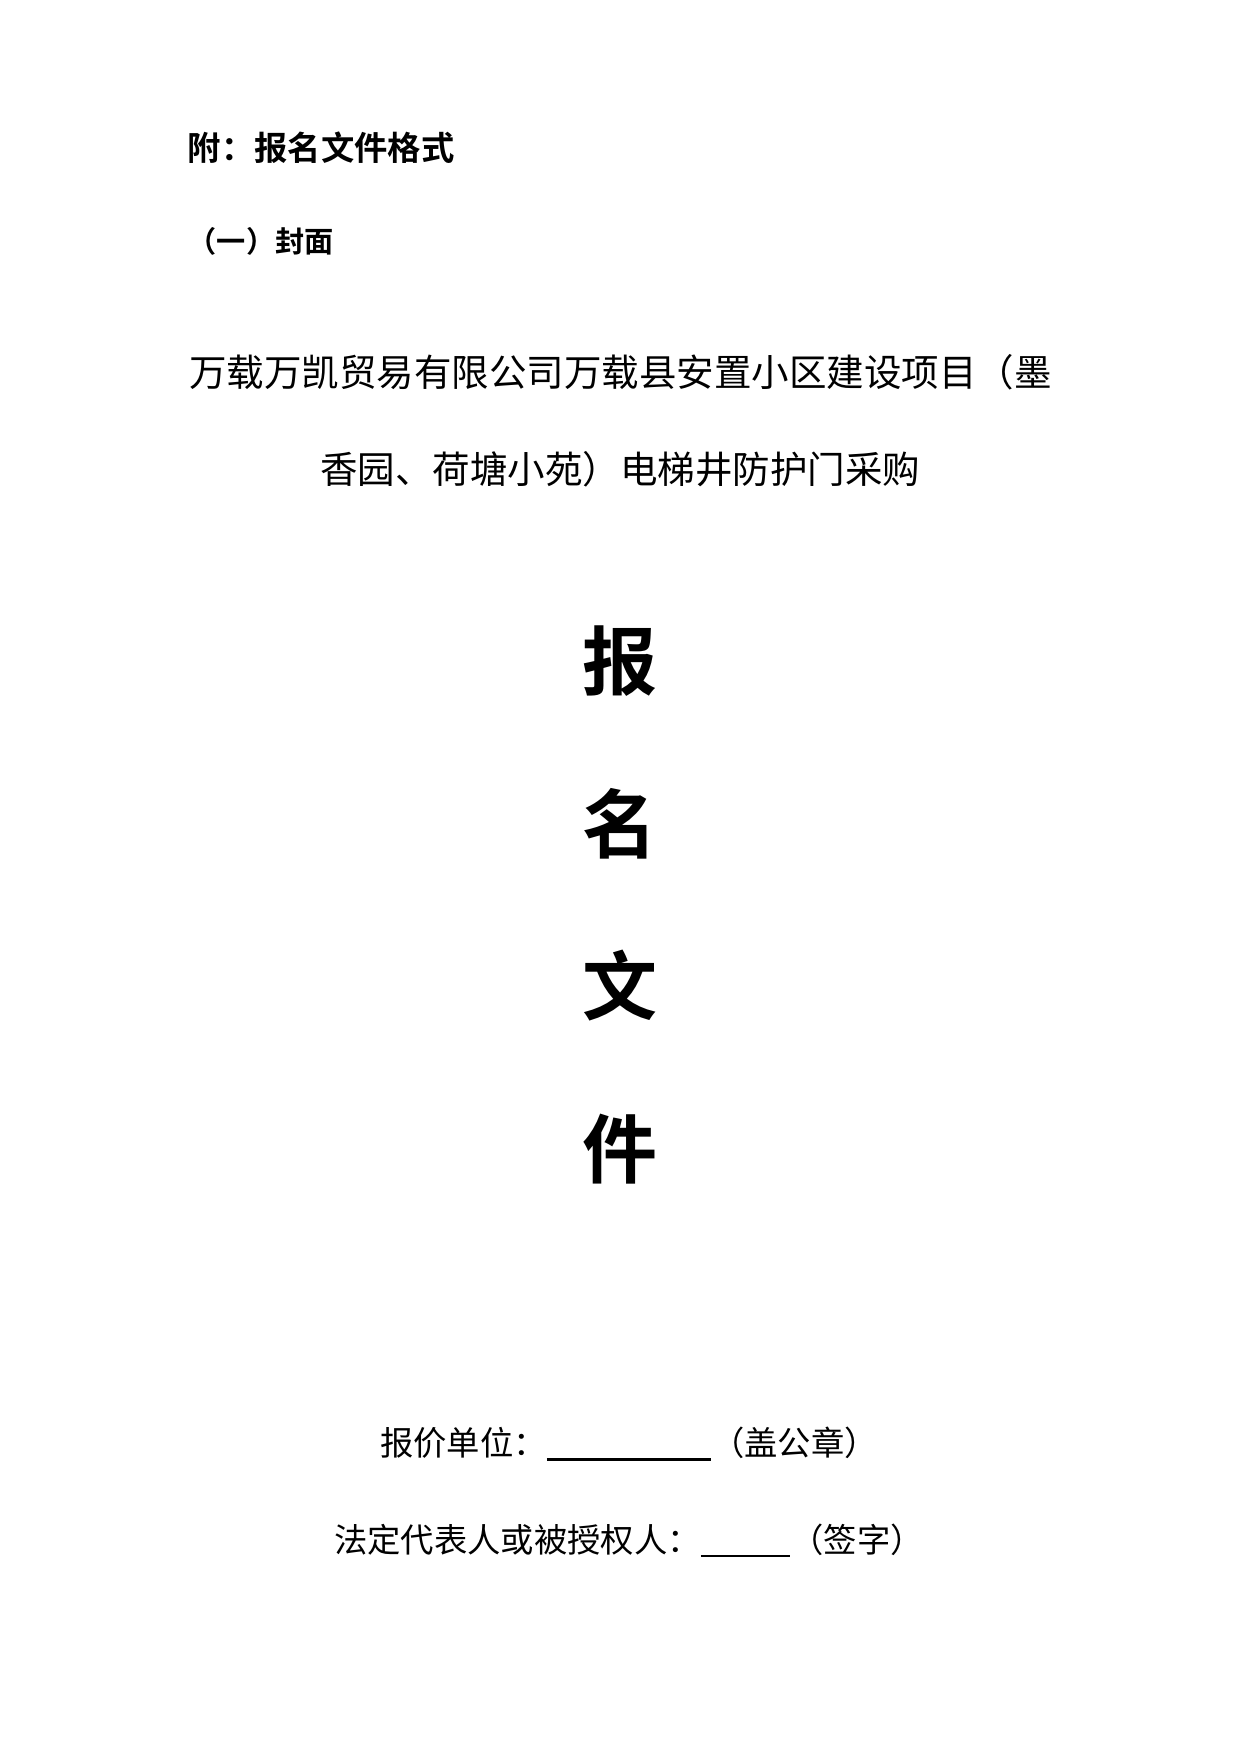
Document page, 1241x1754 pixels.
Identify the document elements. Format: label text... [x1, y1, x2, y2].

subtitle 附：报名文件格式 [187, 113, 1053, 178]
text 报 [187, 592, 1053, 722]
text 报价单位： （盖公章） [187, 1417, 1053, 1465]
text （一）封面 [187, 207, 1053, 272]
text 万载万凯贸易有限公司万载县安置小区建设项目（墨香园、荷塘小苑）电梯井防护门采购 [187, 337, 1053, 500]
text 件 [187, 1079, 1053, 1209]
text 法定代表人或被授权人： （签字） [187, 1514, 1053, 1562]
text 名 [187, 754, 1053, 884]
text 文 [187, 917, 1053, 1047]
